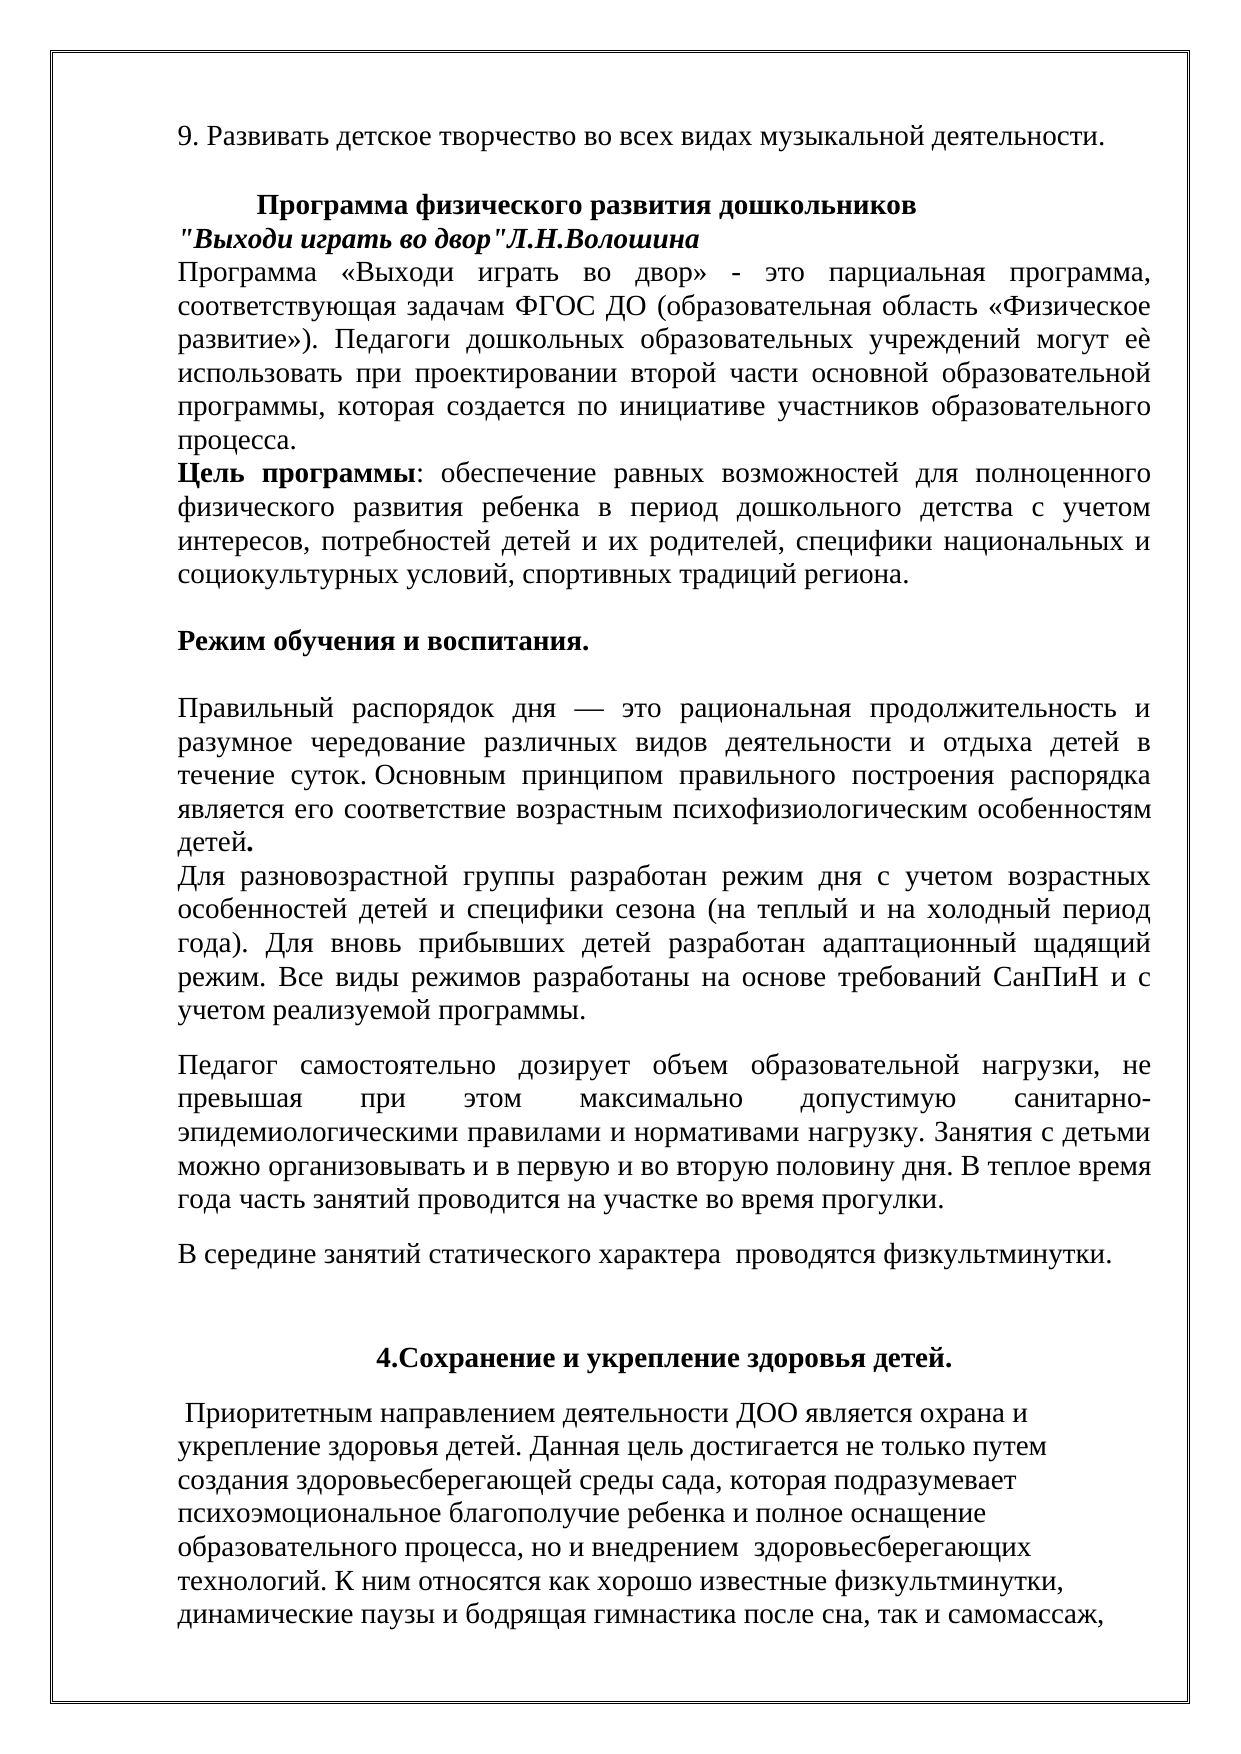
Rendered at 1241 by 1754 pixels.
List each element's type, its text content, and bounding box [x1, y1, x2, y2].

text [177, 1395, 1152, 1630]
text Режим обучения и воспитания. [177, 623, 1152, 657]
text Программа «Выходи играть во двор» - это парциальная программа, соответствующая задачам ФГОС ДО (образовательная область «Физическое развитие»). Педагоги дошкольных образовательных учреждений могут еѐ использовать при проектировании второй части основной образовательной программы, которая создается по инициативе участников образовательного процесса. [177, 254, 1152, 456]
text Для разновозрастной группы разработан режим дня с учетом возрастных особенностей детей и специфики сезона (на теплый и на холодный период года). Для вновь прибывших детей разработан адаптационный щадящий режим. Все виды режимов разработаны на основе требований СанПиН и с учетом реализуемой программы. [177, 858, 1152, 1026]
text "Выходи играть во двор"Л.Н.Волошина [177, 221, 1152, 254]
text Педагог самостоятельно дозирует объем образовательной нагрузки, не превышая при этом максимально допустимую санитарно-эпидемиологическими правилами и нормативами нагрузку. Занятия с детьми можно организовывать и в первую и во вторую половину дня. В теплое время года часть занятий проводится на участке во время прогулки. [177, 1047, 1152, 1215]
text 4.Сохранение и укрепление здоровья детей. [177, 1340, 1152, 1374]
text Программа физического развития дошкольников [177, 187, 1152, 221]
text В середине занятий статического характера проводятся физкультминутки. [177, 1236, 1152, 1269]
text Правильный распорядок дня — это рациональная продолжительность и разумное чередование различных видов деятельности и отдыха детей в течение суток. Основным принципом правильного построения распорядка является его соответствие возрастным психофизиологическим особенностям детей. [177, 690, 1152, 858]
text Цель программы: обеспечение равных возможностей для полноценного физического развития ребенка в период дошкольного детства с учетом интересов, потребностей детей и их родителей, специфики национальных и социокультурных условий, спортивных традиций региона. [177, 456, 1152, 590]
text 9. Развивать детское творчество во всех видах музыкальной деятельности. [177, 118, 1152, 152]
